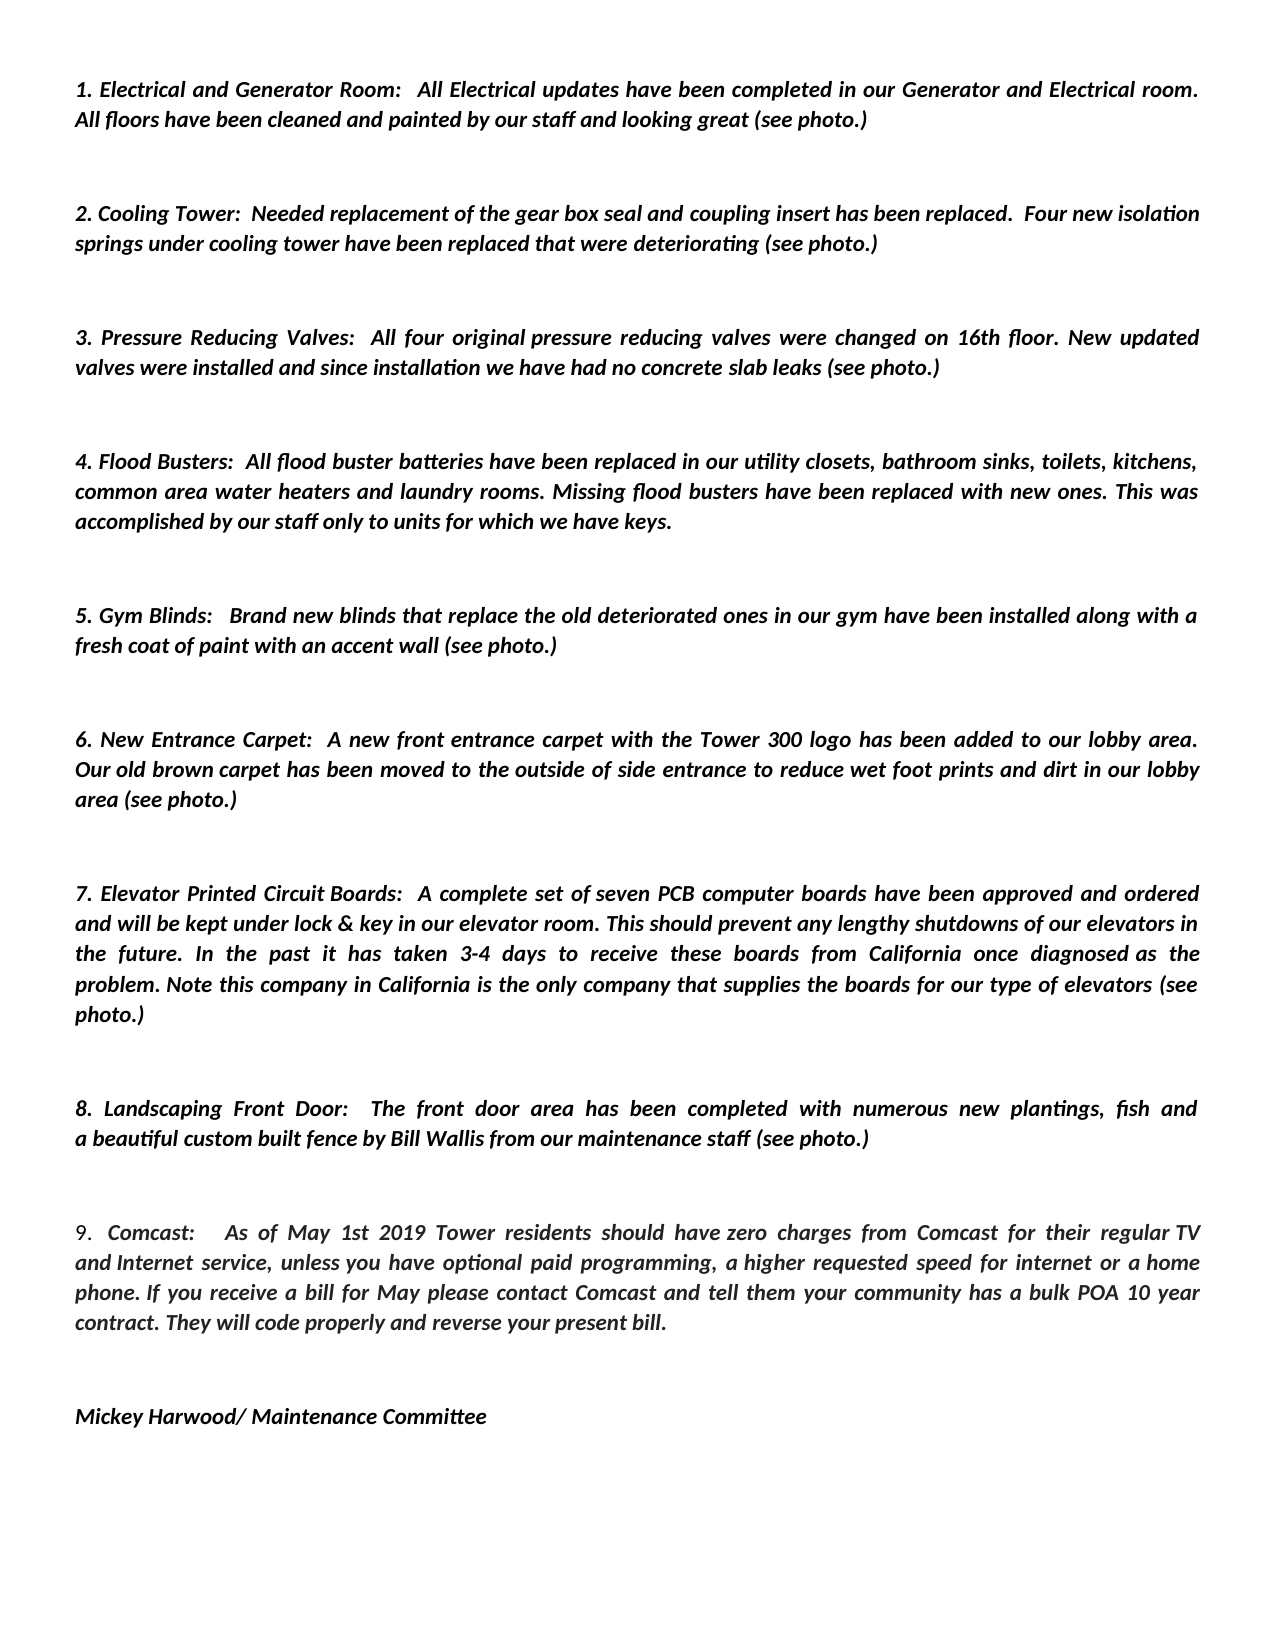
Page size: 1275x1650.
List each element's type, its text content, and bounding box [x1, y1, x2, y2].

text Mickey Harwood/ Maintenance Committee [75, 1402, 1200, 1430]
text 3. Pressure Reducing Valves: All four original pressure reducing valves were changed on 16th floor. New updated valves were installed and since installation we have had no concrete slab leaks (see photo.) [75, 323, 1200, 381]
text 9. Comcast: As of May 1st 2019 Tower residents should have zero charges from Comcast for their regular TV and Internet service, unless you have optional paid programming, a higher requested speed for internet or a home phone. If you receive a bill for May please contact Comcast and tell them your community has a bulk POA 10 year contract. They will code properly and reverse your present bill. [75, 1218, 1200, 1278]
text 2. Cooling Tower: Needed replacement of the gear box seal and coupling insert has been replaced. Four new isolation springs under cooling tower have been replaced that were deteriorating (see photo.) [75, 199, 1200, 257]
text 4. Flood Busters: All flood buster batteries have been replaced in our utility closets, bathroom sinks, toilets, kitchens, common area water heaters and laundry rooms. Missing flood busters have been replaced with new ones. This was accomplished by our staff only to units for which we have keys. [75, 447, 1200, 535]
text 1. Electrical and Generator Room: All Electrical updates have been completed in our Generator and Electrical room. All floors have been cleaned and painted by our staff and looking great (see photo.) [75, 75, 1200, 133]
text 5. Gym Blinds: Brand new blinds that replace the old deteriorated ones in our gym have been installed along with a fresh coat of paint with an accent wall (see photo.) [75, 601, 1200, 659]
text 8. Landscaping Front Door: The front door area has been completed with numerous new plantings, fish and a beautiful custom built fence by Bill Wallis from our maintenance staff (see photo.) [75, 1094, 1200, 1152]
text 7. Elevator Printed Circuit Boards: A complete set of seven PCB computer boards have been approved and ordered and will be kept under lock & key in our elevator room. This should prevent any lengthy shutdowns of our elevators in the future. In the past it has taken 3-4 days to receive these boards from California once diagnosed as the problem. Note this company in California is the only company that supplies the boards for our type of elevators (see photo.) [75, 879, 1200, 1028]
text 9. Comcast: As of May 1st 2019 Tower residents should have zero charges from Comcast for their regular TV and Internet service, unless you have optional paid programming, a higher requested speed for internet or a home phone. If you receive a bill for May please contact Comcast and tell them your community has a bulk POA 10 year contract. They will code properly and reverse your present bill. [75, 1306, 1200, 1336]
text 6. New Entrance Carpet: A new front entrance carpet with the Tower 300 logo has been added to our lobby area. Our old brown carpet has been moved to the outside of side entrance to reduce wet foot prints and dirt in our lobby area (see photo.) [75, 725, 1200, 813]
